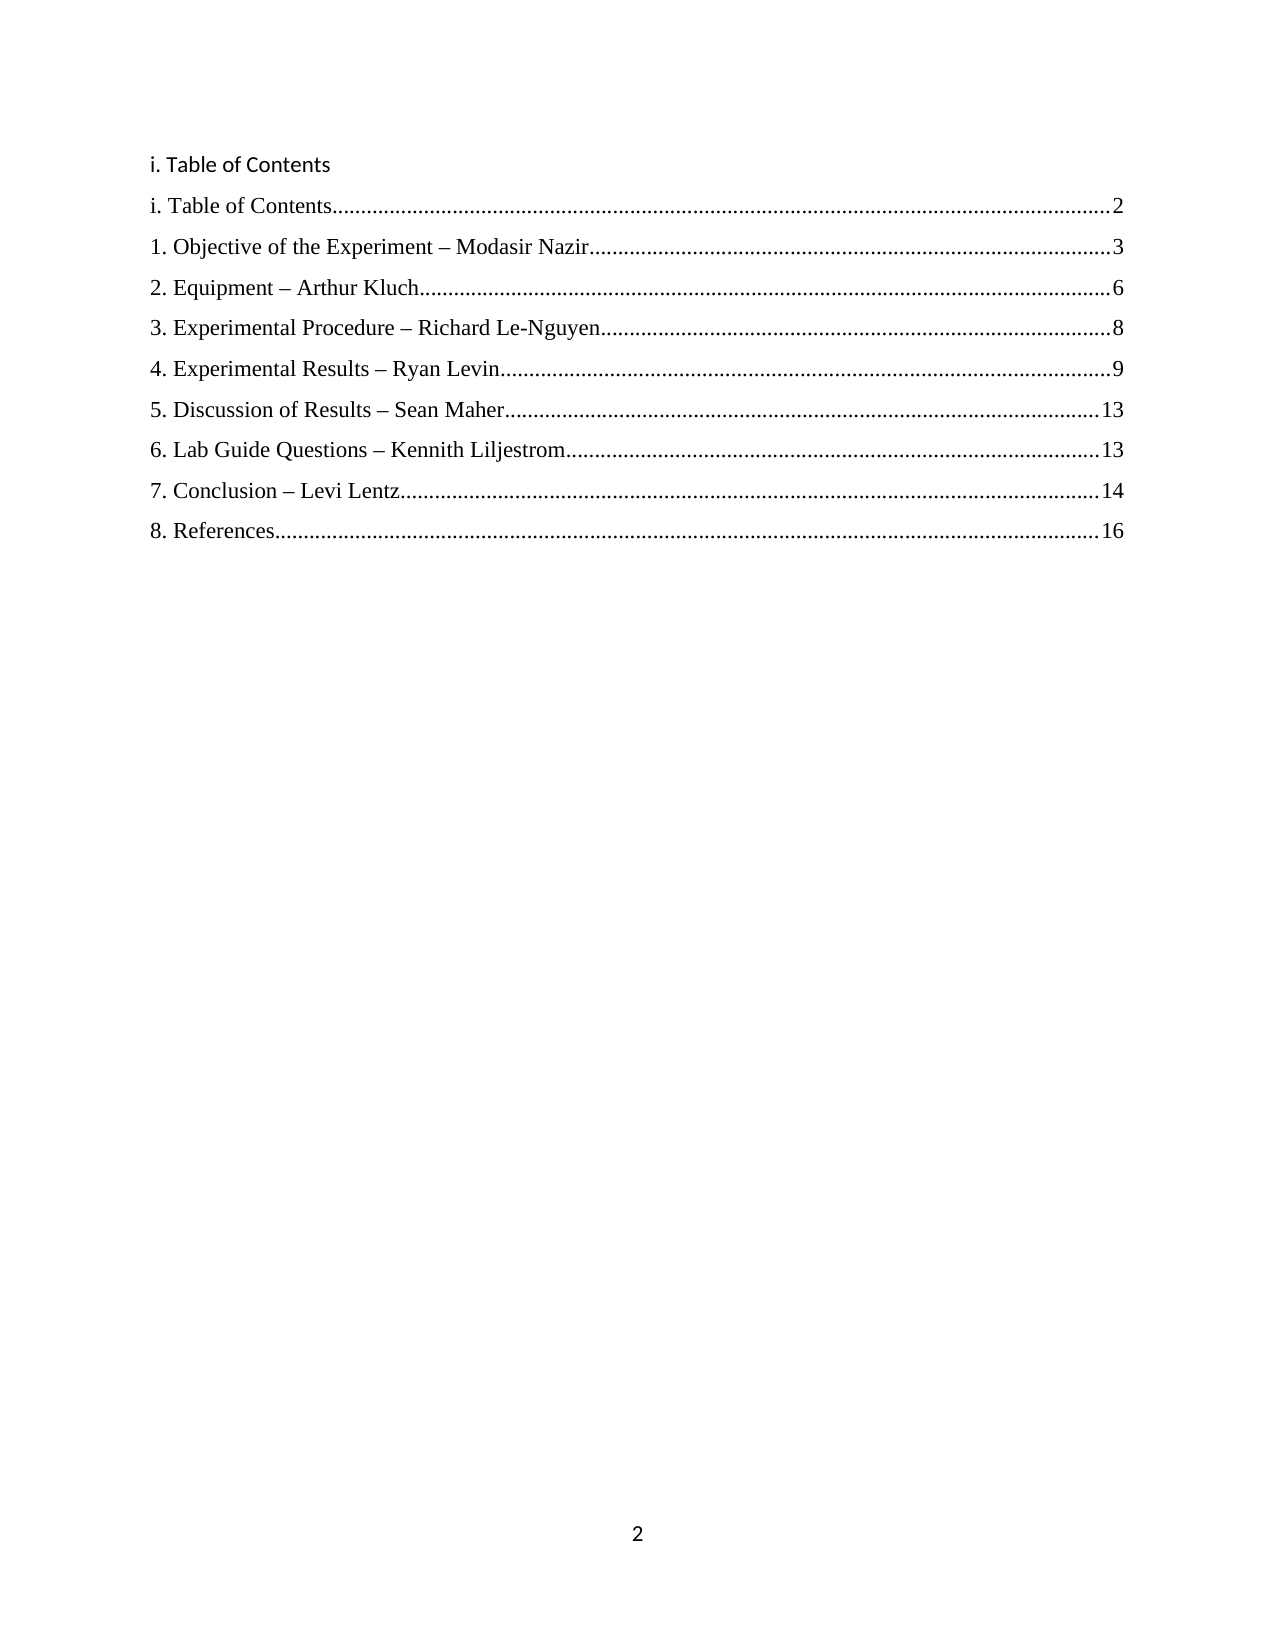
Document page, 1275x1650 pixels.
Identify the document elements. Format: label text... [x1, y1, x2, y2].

text i. Table of Contents [150, 150, 1125, 178]
text 4. Experimental Results – Ryan Levin 9 [150, 355, 1125, 381]
text 1. Objective of the Experiment – Modasir Nazir 3 [150, 233, 1125, 259]
text 7. Conclusion – Levi Lentz 14 [150, 477, 1125, 503]
text 3. Experimental Procedure – Richard Le-Nguyen 8 [150, 314, 1125, 341]
text 6. Lab Guide Questions – Kennith Liljestrom 13 [150, 436, 1125, 463]
text 5. Discussion of Results – Sean Maher 13 [150, 396, 1125, 422]
text 2. Equipment – Arthur Kluch 6 [150, 274, 1125, 300]
text i. Table of Contents 2 [150, 193, 1125, 219]
text 8. References 16 [150, 518, 1125, 544]
